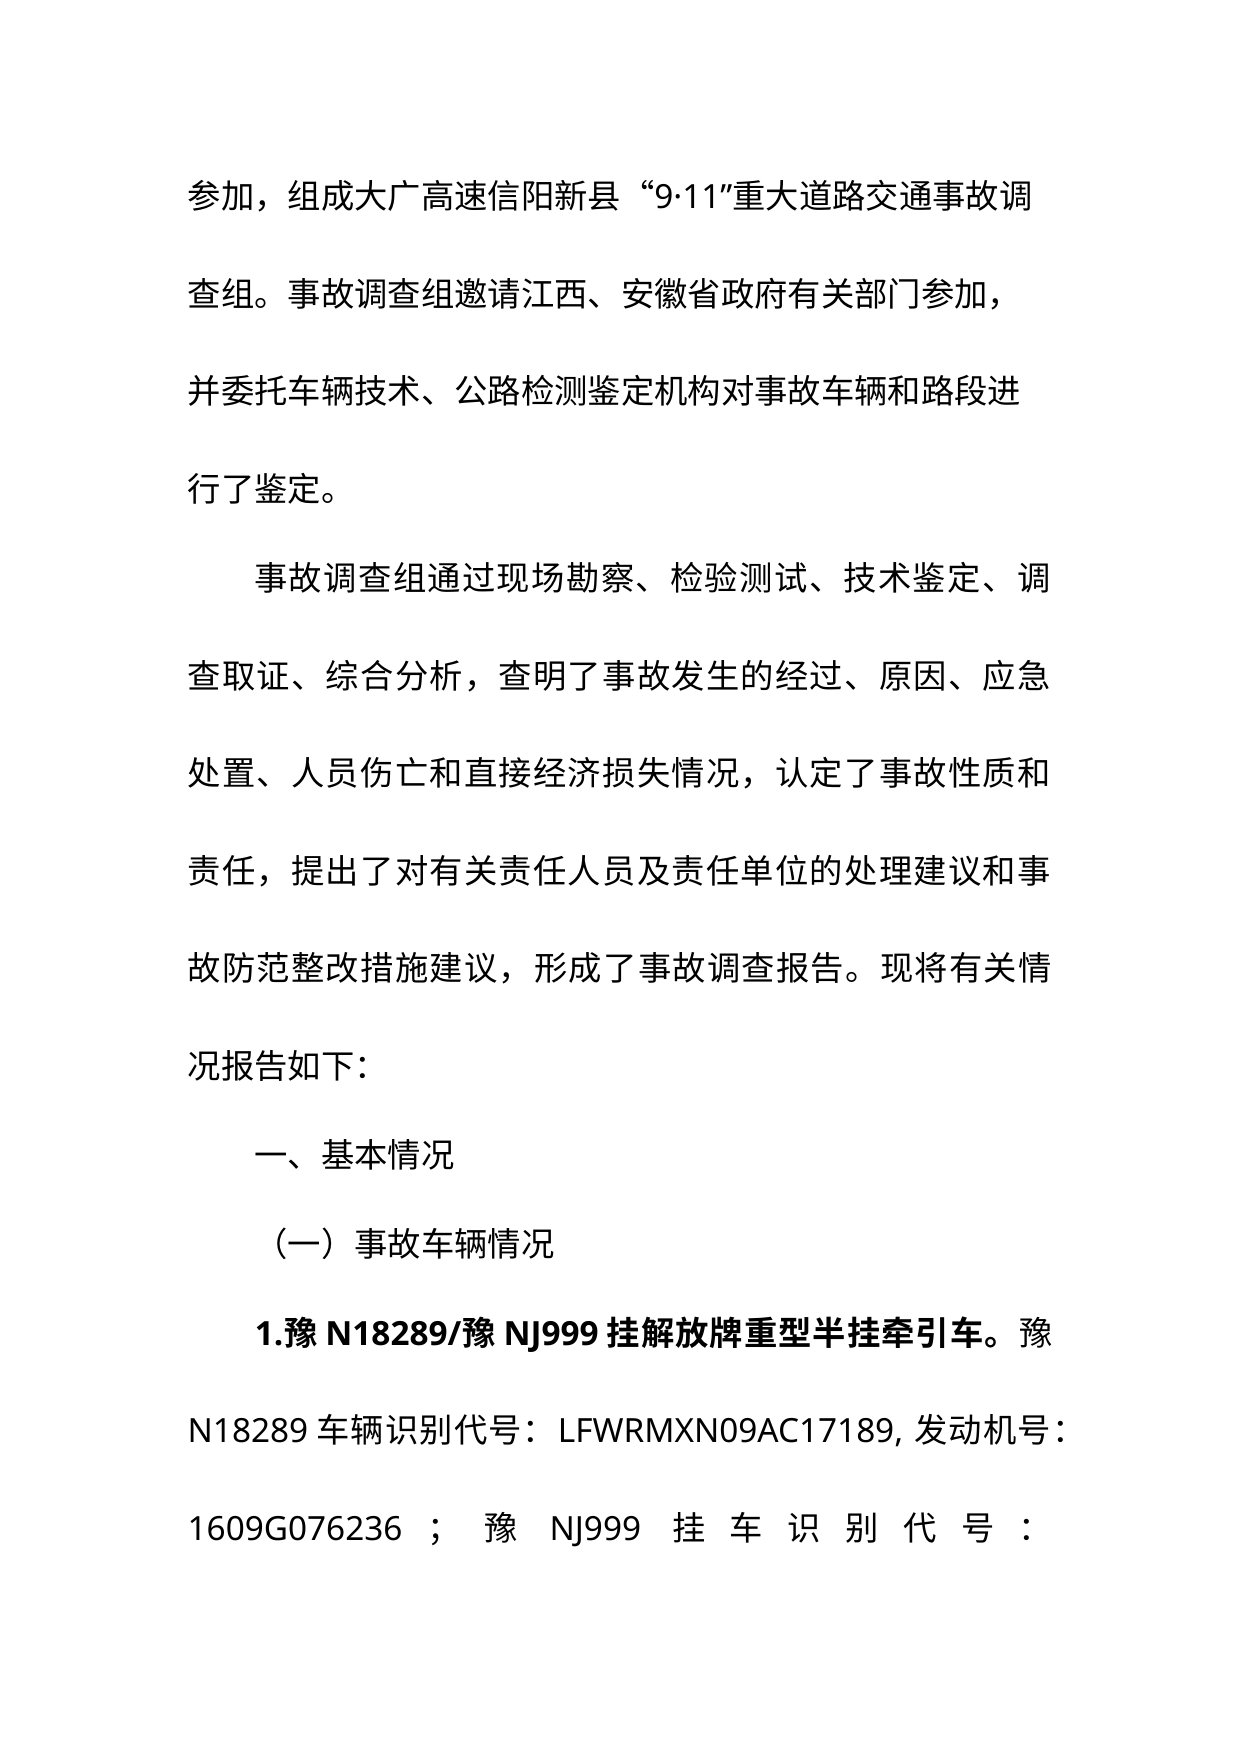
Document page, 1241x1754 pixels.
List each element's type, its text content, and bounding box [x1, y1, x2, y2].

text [187, 162, 1053, 519]
text （一）事故车辆情况 [187, 1209, 1053, 1274]
text 事故调查组通过现场勘察、检验测试、技术鉴定、调查取证、综合分析，查明了事故发生的经过、原因、应急处置、人员伤亡和直接经济损失情况，认定了事故性质和责任，提出了对有关责任人员及责任单位的处理建议和事故防范整改措施建议，形成了事故调查报告。现将有关情况报告如下： [187, 543, 1053, 1096]
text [187, 1298, 1053, 1558]
text 一、基本情况 [187, 1120, 1053, 1185]
